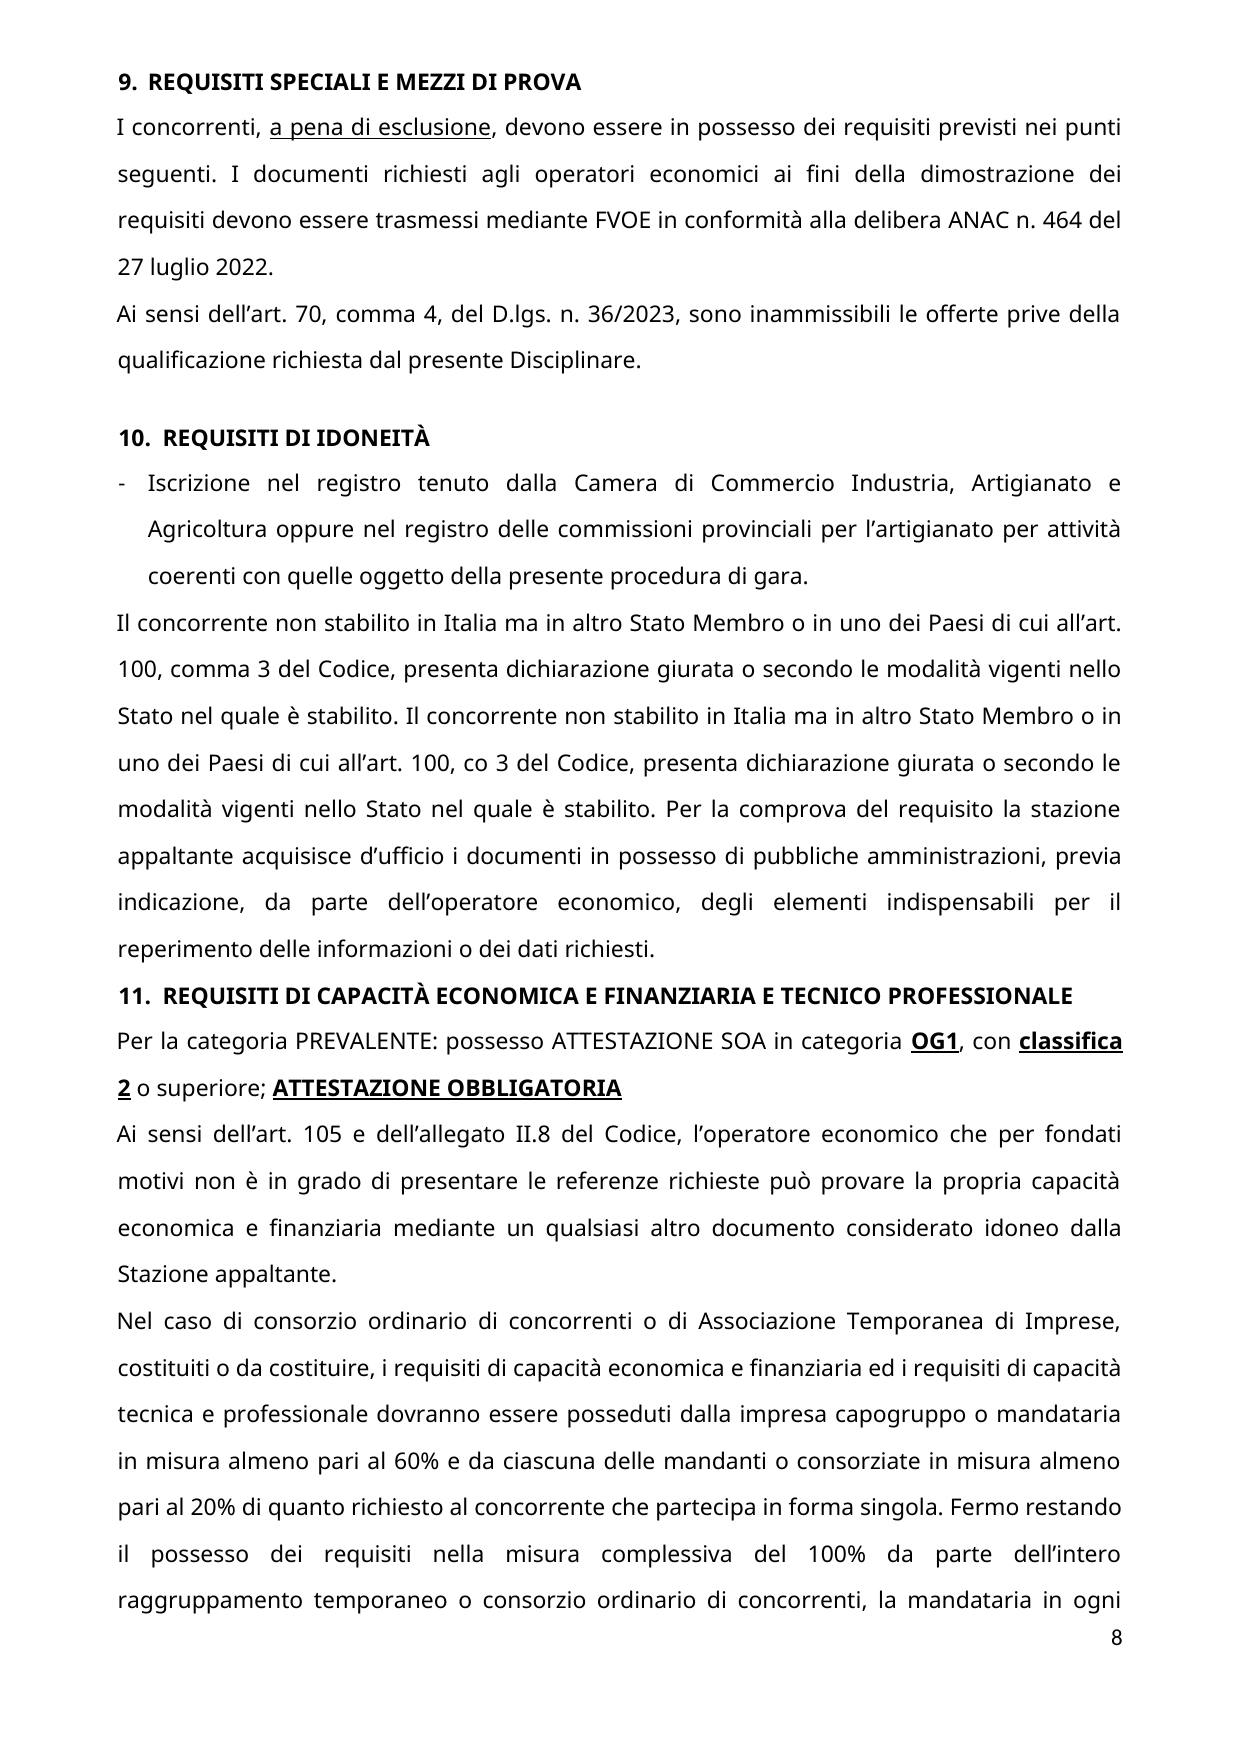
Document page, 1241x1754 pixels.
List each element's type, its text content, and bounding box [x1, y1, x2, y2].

text I concorrenti, a pena di esclusione, devono essere in possesso dei requisiti previsti nei punti seguenti. I documenti richiesti agli operatori economici ai fini della dimostrazione dei requisiti devono essere trasmessi mediante FVOE in conformità alla delibera ANAC n. 464 del 27 luglio 2022. [116, 111, 1123, 282]
text Ai sensi dell’art. 70, comma 4, del D.lgs. n. 36/2023, sono inammissibili le offerte prive della qualificazione richiesta dal presente Disciplinare. [116, 298, 1123, 376]
text Ai sensi dell’art. 105 e dell’allegato II.8 del Codice, l’operatore economico che per fondati motivi non è in grado di presentare le referenze richieste può provare la propria capacità economica e finanziaria mediante un qualsiasi altro documento considerato idoneo dalla Stazione appaltante. [116, 1118, 1123, 1289]
text Per la categoria PREVALENTE: possesso ATTESTAZIONE SOA in categoria OG1, con classifica 2 o superiore; ATTESTAZIONE OBBLIGATORIA [116, 1025, 1123, 1103]
list Iscrizione nel registro tenuto dalla Camera di Commercio Industria, Artigianato e Agricoltura oppure nel registro delle commissioni provinciali per l’artigianato per attività coerenti con quelle oggetto della presente procedura di gara. [118, 467, 1123, 591]
text Il concorrente non stabilito in Italia ma in altro Stato Membro o in uno dei Paesi di cui all’art. 100, comma 3 del Codice, presenta dichiarazione giurata o secondo le modalità vigenti nello Stato nel quale è stabilito. Il concorrente non stabilito in Italia ma in altro Stato Membro o in uno dei Paesi di cui all’art. 100, co 3 del Codice, presenta dichiarazione giurata o secondo le modalità vigenti nello Stato nel quale è stabilito. Per la comprova del requisito la stazione appaltante acquisisce d’ufficio i documenti in possesso di pubbliche amministrazioni, previa indicazione, da parte dell’operatore economico, degli elementi indispensabili per il reperimento delle informazioni o dei dati richiesti. [116, 607, 1123, 964]
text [116, 1305, 1123, 1616]
subtitle REQUISITI SPECIALI E MEZZI DI PROVA [118, 66, 1122, 97]
subtitle REQUISITI DI CAPACITÀ ECONOMICA E FINANZIARIA E TECNICO PROFESSIONALE [118, 980, 1122, 1011]
subtitle REQUISITI DI IDONEITÀ [118, 422, 1122, 453]
